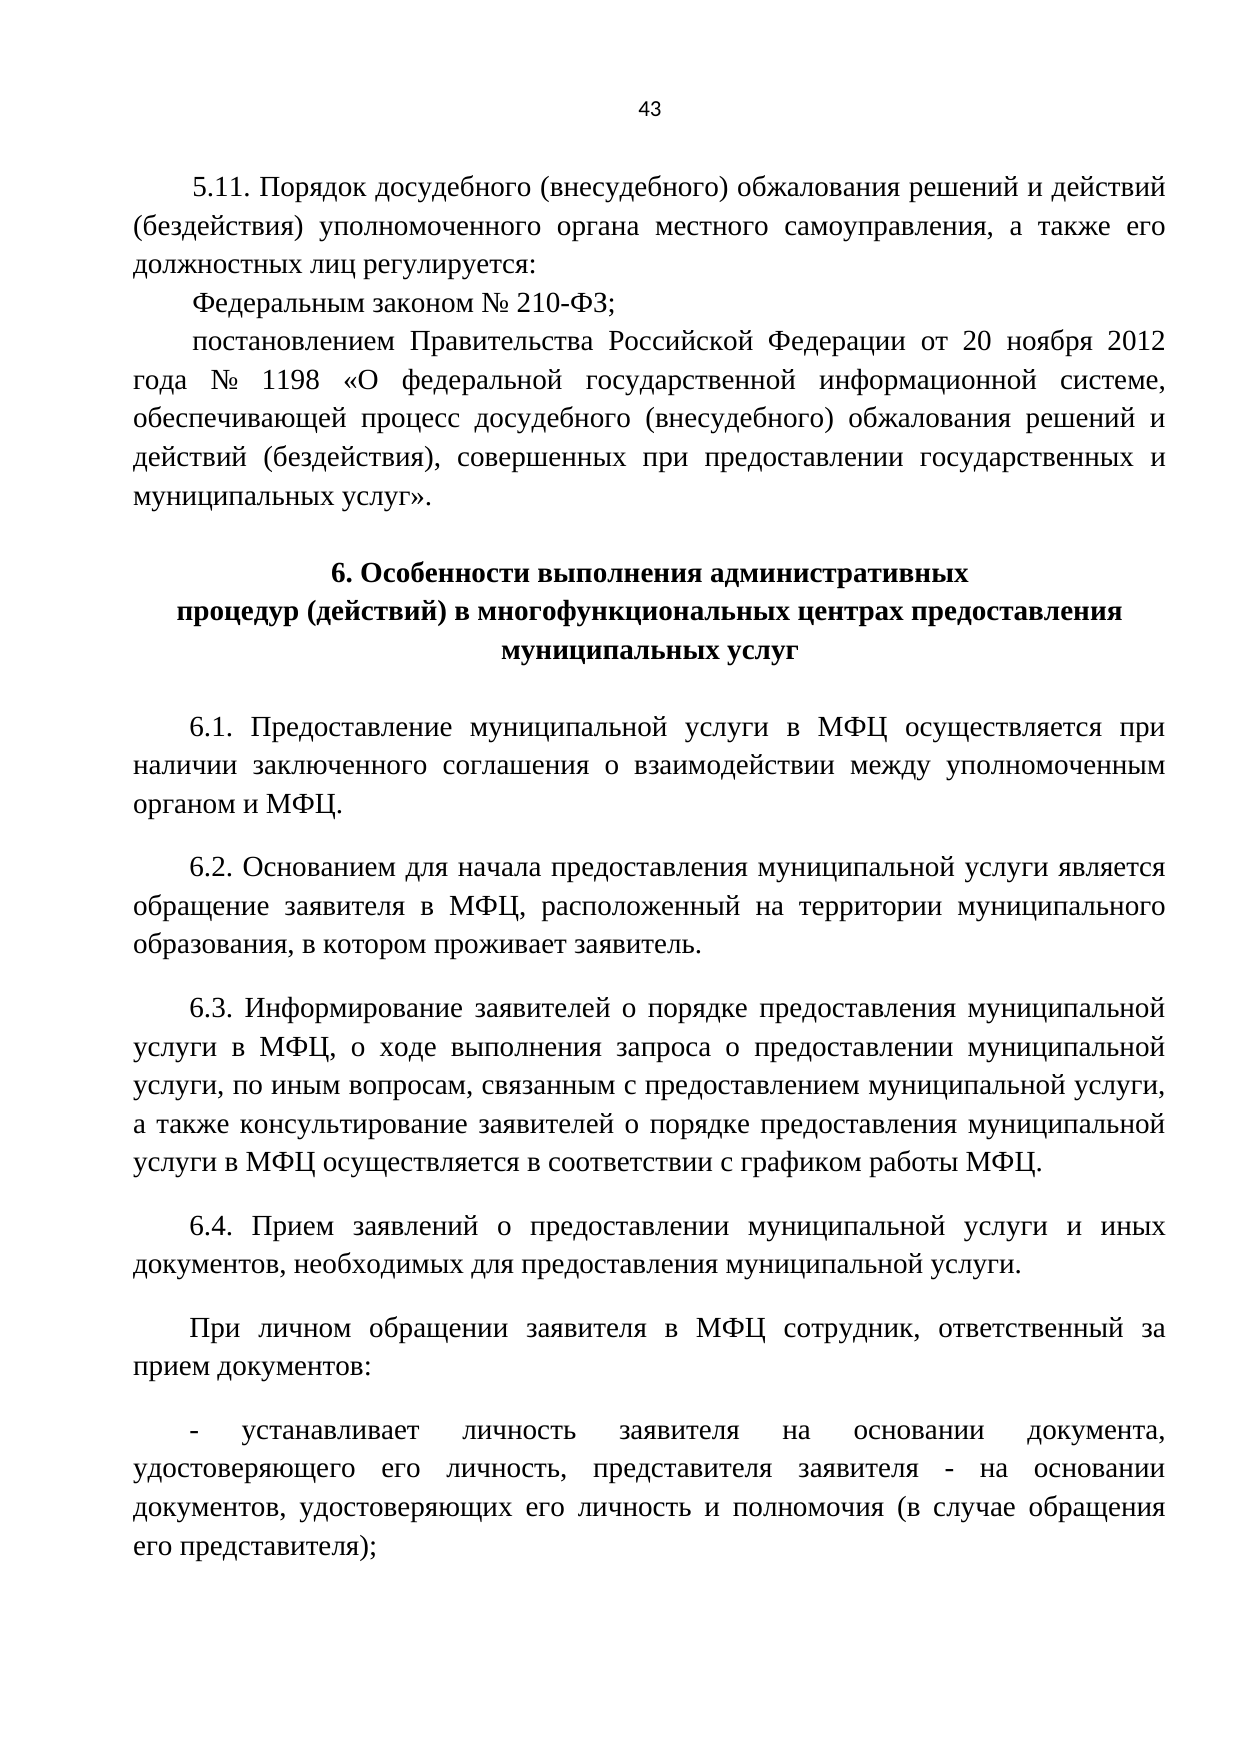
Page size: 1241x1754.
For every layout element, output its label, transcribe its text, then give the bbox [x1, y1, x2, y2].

text Федеральным законом № 210-ФЗ; [133, 285, 1167, 318]
text 6.1. Предоставление муниципальной услуги в МФЦ осуществляется при наличии заключенного соглашения о взаимодействии между уполномоченным органом и МФЦ. [133, 709, 1167, 819]
text 6.2. Основанием для начала предоставления муниципальной услуги является обращение заявителя в МФЦ, расположенный на территории муниципального образования, в котором проживает заявитель. [133, 849, 1167, 960]
text При личном обращении заявителя в МФЦ сотрудник, ответственный за прием документов: [133, 1310, 1167, 1382]
title 6. Особенности выполнения административных [133, 555, 1167, 588]
text 6.3. Информирование заявителей о порядке предоставления муниципальной услуги в МФЦ, о ходе выполнения запроса о предоставлении муниципальной услуги, по иным вопросам, связанным с предоставлением муниципальной услуги, а также консультирование заявителей о порядке предоставления муниципальной услуги в МФЦ осуществляется в соответствии с графиком работы МФЦ. [133, 990, 1167, 1178]
text 6.4. Прием заявлений о предоставлении муниципальной услуги и иных документов, необходимых для предоставления муниципальной услуги. [133, 1208, 1167, 1280]
title процедур (действий) в многофункциональных центрах предоставления муниципальных услуг [133, 593, 1167, 665]
text постановлением Правительства Российской Федерации от 20 ноября 2012 года № 1198 «О федеральной государственной информационной системе, обеспечивающей процесс досудебного (внесудебного) обжалования решений и действий (бездействия), совершенных при предоставлении государственных и муниципальных услуг». [133, 323, 1167, 511]
text - устанавливает личность заявителя на основании документа, удостоверяющего его личность, представителя заявителя - на основании документов, удостоверяющих его личность и полномочия (в случае обращения его представителя); [133, 1412, 1167, 1561]
text 5.11. Порядок досудебного (внесудебного) обжалования решений и действий (бездействия) уполномоченного органа местного самоуправления, а также его должностных лиц регулируется: [133, 169, 1167, 280]
